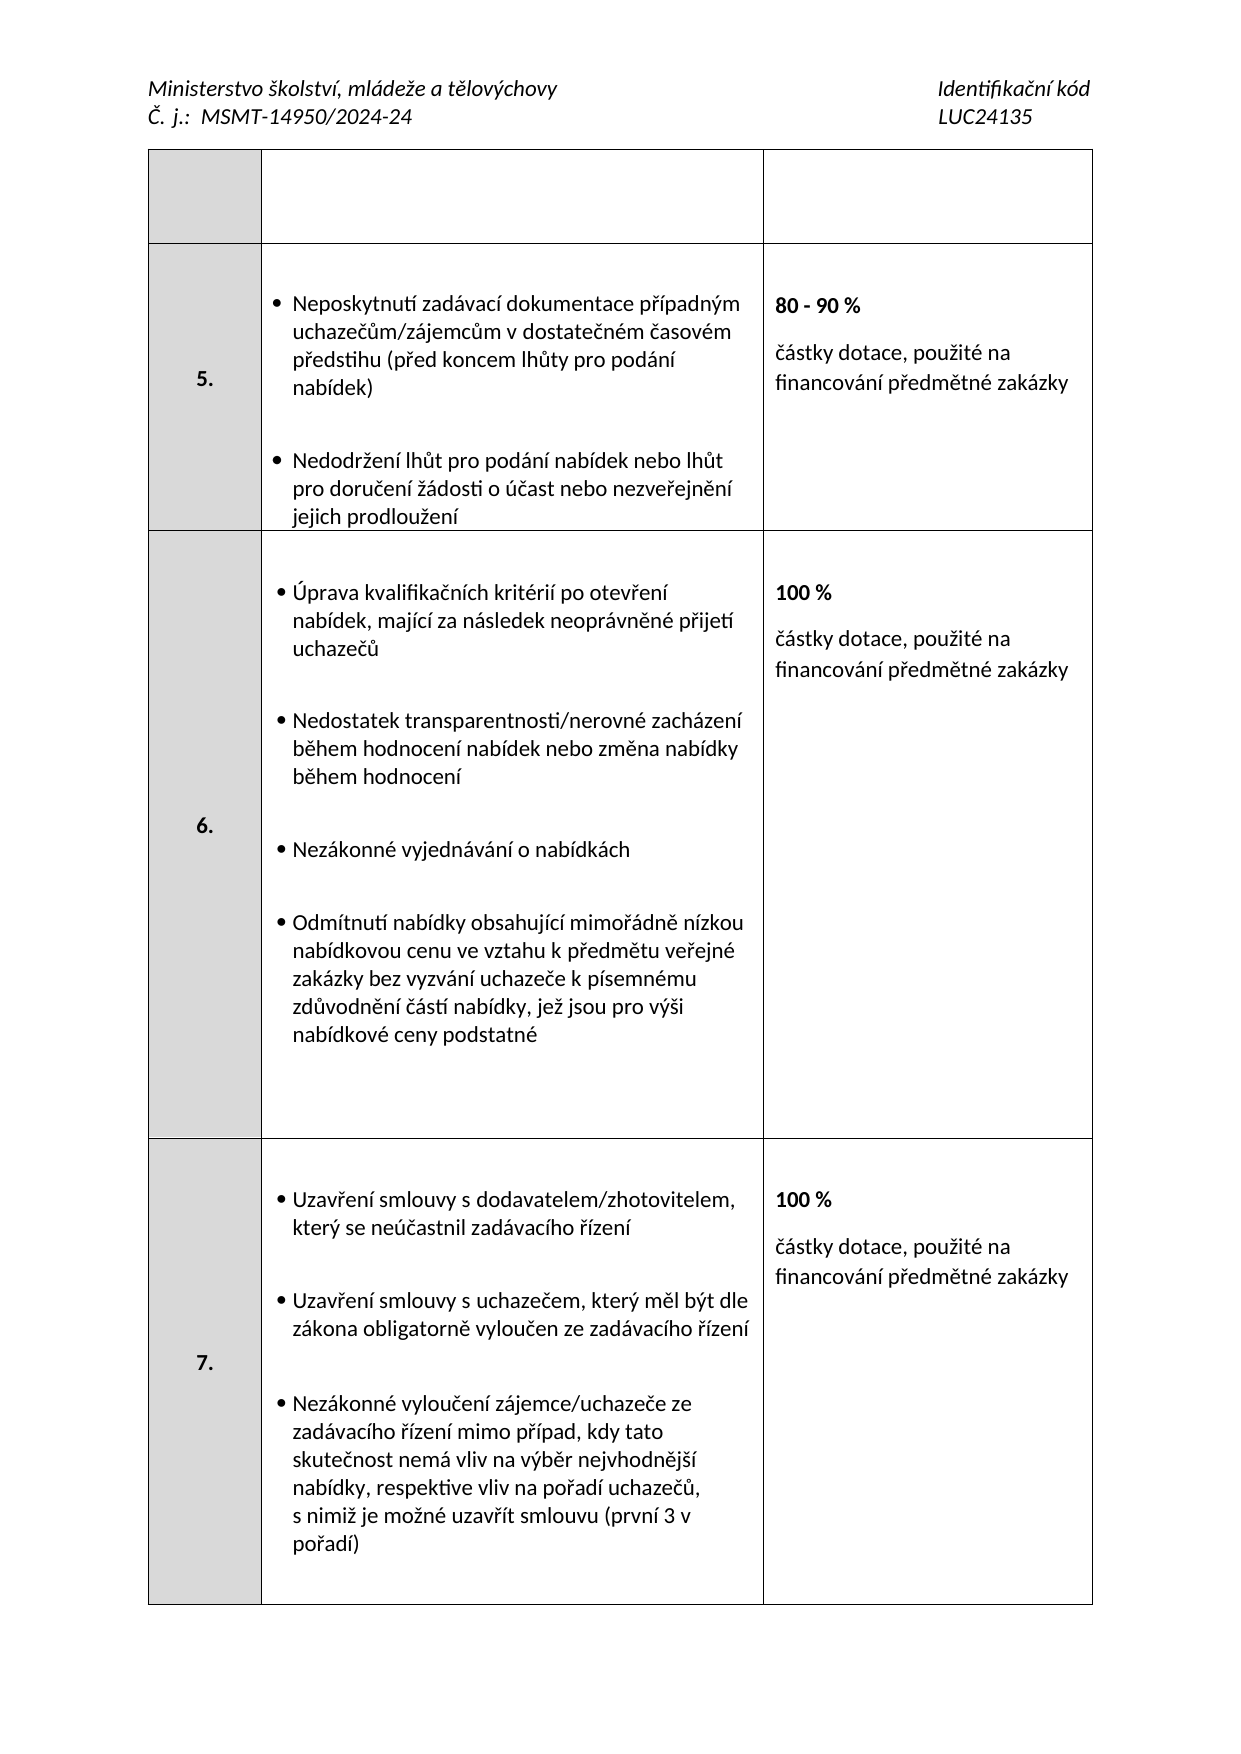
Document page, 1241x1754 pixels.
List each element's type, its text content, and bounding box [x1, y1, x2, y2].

table_cell 4. [149, 150, 261, 243]
table_cell 6. [149, 531, 261, 1137]
table_cell 100 % částky dotace, použité na financování předmětné zakázky [764, 1139, 1092, 1604]
table_cell Neposkytnutí zadávací dokumentace případným uchazečům/zájemcům v dostatečném časovém předstihu (před koncem lhůty pro podání nabídek) Nedodržení lhůt pro podání nabídek nebo lhůt pro doručení žádosti o účast nebo nezveřejnění jejich prodloužení [262, 244, 763, 530]
table_cell 5. [149, 244, 261, 530]
table_cell Úprava kvalifikačních kritérií po otevření nabídek, mající za následek neoprávněné přijetí uchazečů Nedostatek transparentnosti/nerovné zacházení během hodnocení nabídek nebo změna nabídky během hodnocení Nezákonné vyjednávání o nabídkách Odmítnutí nabídky obsahující mimořádně nízkou nabídkovou cenu ve vztahu k předmětu veřejné zakázky bez vyzvání uchazeče k písemnému zdůvodnění částí nabídky, jež jsou pro výši nabídkové ceny podstatné [262, 531, 763, 1137]
table_cell 80 - 90 % částky dotace, použité na financování předmětné zakázky [764, 244, 1092, 530]
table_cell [764, 150, 1092, 243]
table_cell Uzavření smlouvy s dodavatelem/zhotovitelem, který se neúčastnil zadávacího řízení Uzavření smlouvy s uchazečem, který měl být dle zákona obligatorně vyloučen ze zadávacího řízení Nezákonné vyloučení zájemce/uchazeče ze zadávacího řízení mimo případ, kdy tato skutečnost nemá vliv na výběr nejvhodnější nabídky, respektive vliv na pořadí uchazečů, s nimiž je možné uzavřít smlouvu (první 3 v pořadí) [262, 1139, 763, 1604]
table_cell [262, 150, 763, 243]
table_cell 7. [149, 1139, 261, 1604]
table_cell 100 % částky dotace, použité na financování předmětné zakázky [764, 531, 1092, 1137]
